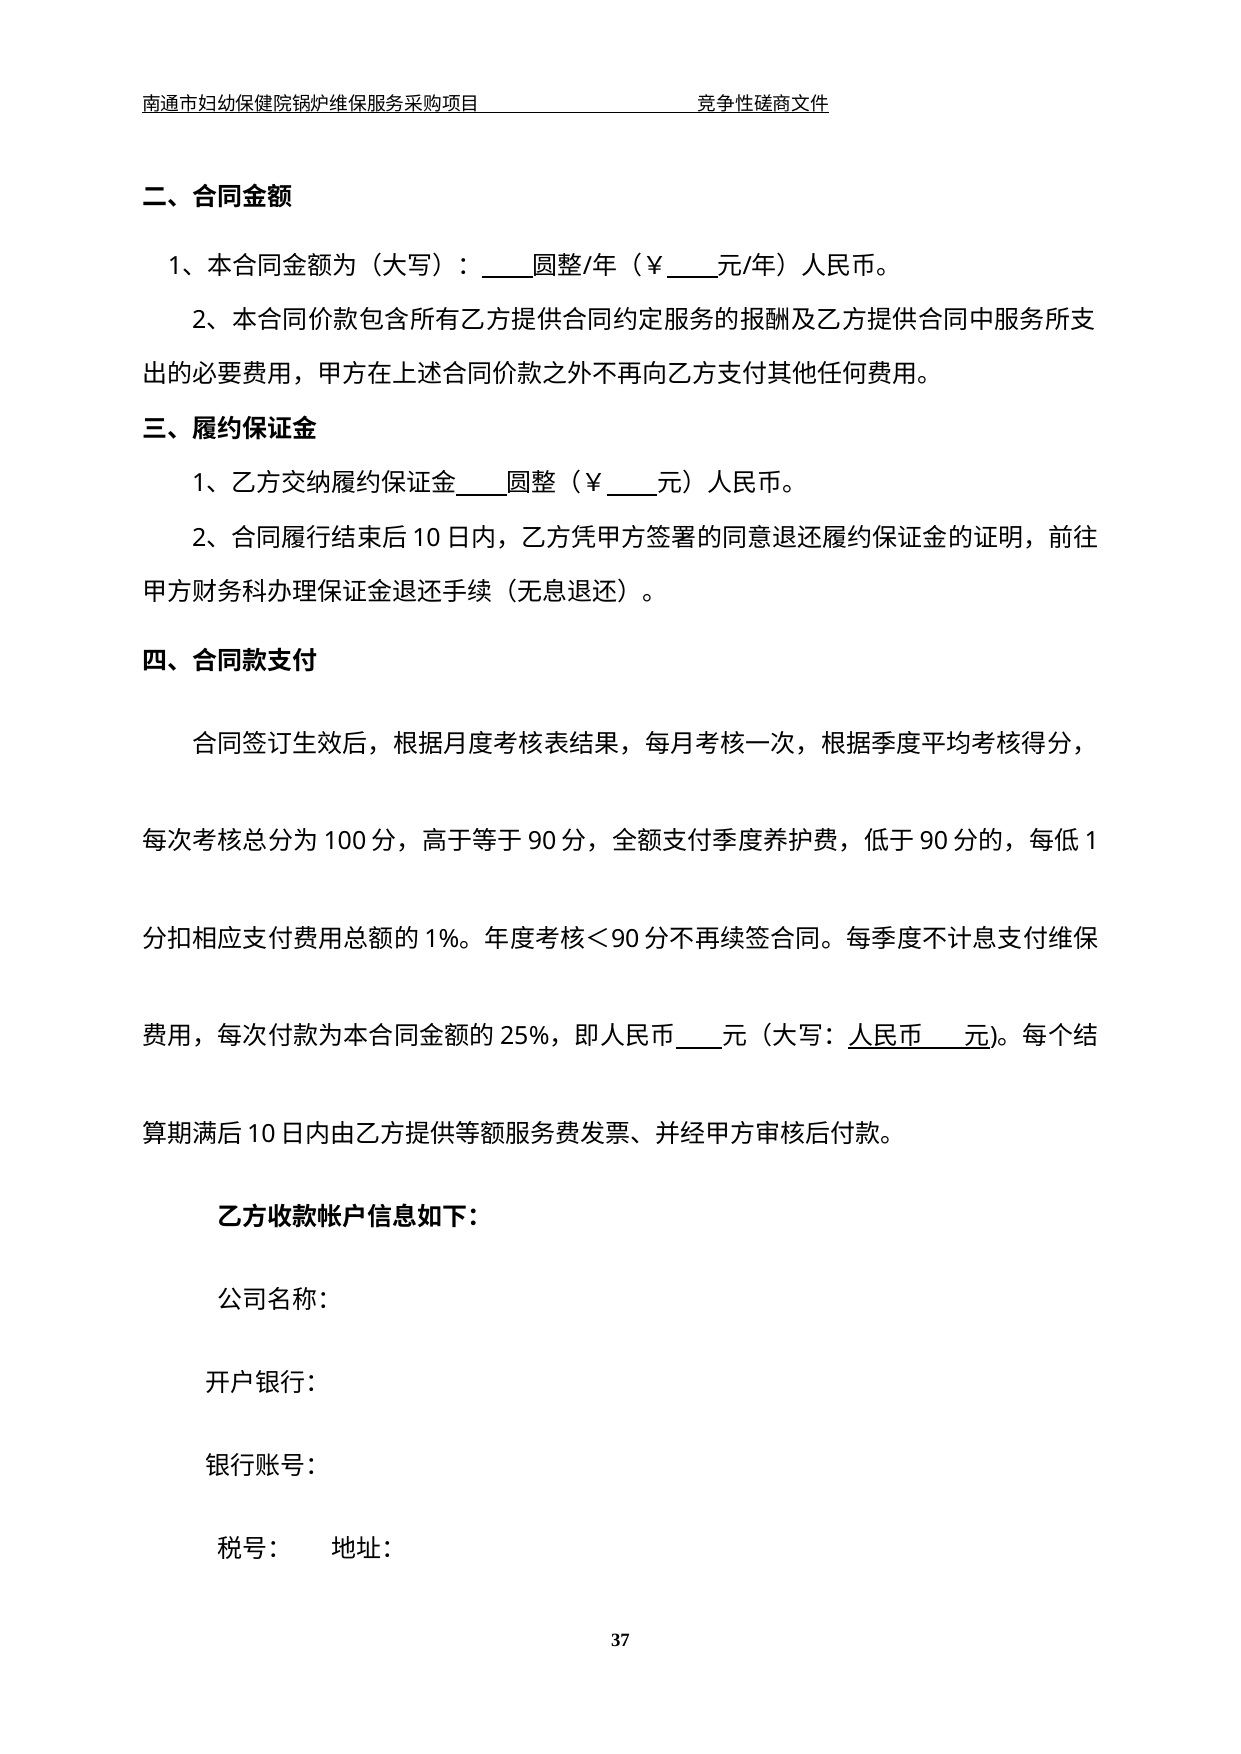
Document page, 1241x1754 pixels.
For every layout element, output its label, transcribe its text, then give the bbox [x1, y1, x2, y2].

text 银行账号： [142, 1431, 1098, 1496]
text 乙方收款帐户信息如下： [142, 1182, 1098, 1247]
text 开户银行： [142, 1348, 1098, 1413]
text 三、履约保证金 [142, 408, 1098, 444]
text 2、本合同价款包含所有乙方提供合同约定服务的报酬及乙方提供合同中服务所支出的必要费用，甲方在上述合同价款之外不再向乙方支付其他任何费用。 [142, 299, 1098, 390]
text 公司名称： [142, 1265, 1098, 1330]
text 二、合同金额 [142, 162, 1098, 227]
text 1、乙方交纳履约保证金 圆整（￥ 元）人民币。 [142, 463, 1098, 499]
text 1、本合同金额为（大写）： 圆整/年（￥ 元/年）人民币。 [142, 245, 1098, 281]
text 税号： 地址： [142, 1514, 1098, 1579]
text 2、合同履行结束后10日内，乙方凭甲方签署的同意退还履约保证金的证明，前往甲方财务科办理保证金退还手续（无息退还）。 [142, 517, 1098, 608]
text 四、合同款支付 [142, 626, 1098, 691]
text 合同签订生效后，根据月度考核表结果，每月考核一次，根据季度平均考核得分，每次考核总分为100分，高于等于90分，全额支付季度养护费，低于90分的，每低1分扣相应支付费用总额的1%。年度考核＜90分不再续签合同。每季度不计息支付维保费用，每次付款为本合同金额的25%，即人民币 元（大写：人民币 元)。每个结算期满后10日内由乙方提供等额服务费发票、并经甲方审核后付款。 [142, 709, 1098, 1164]
